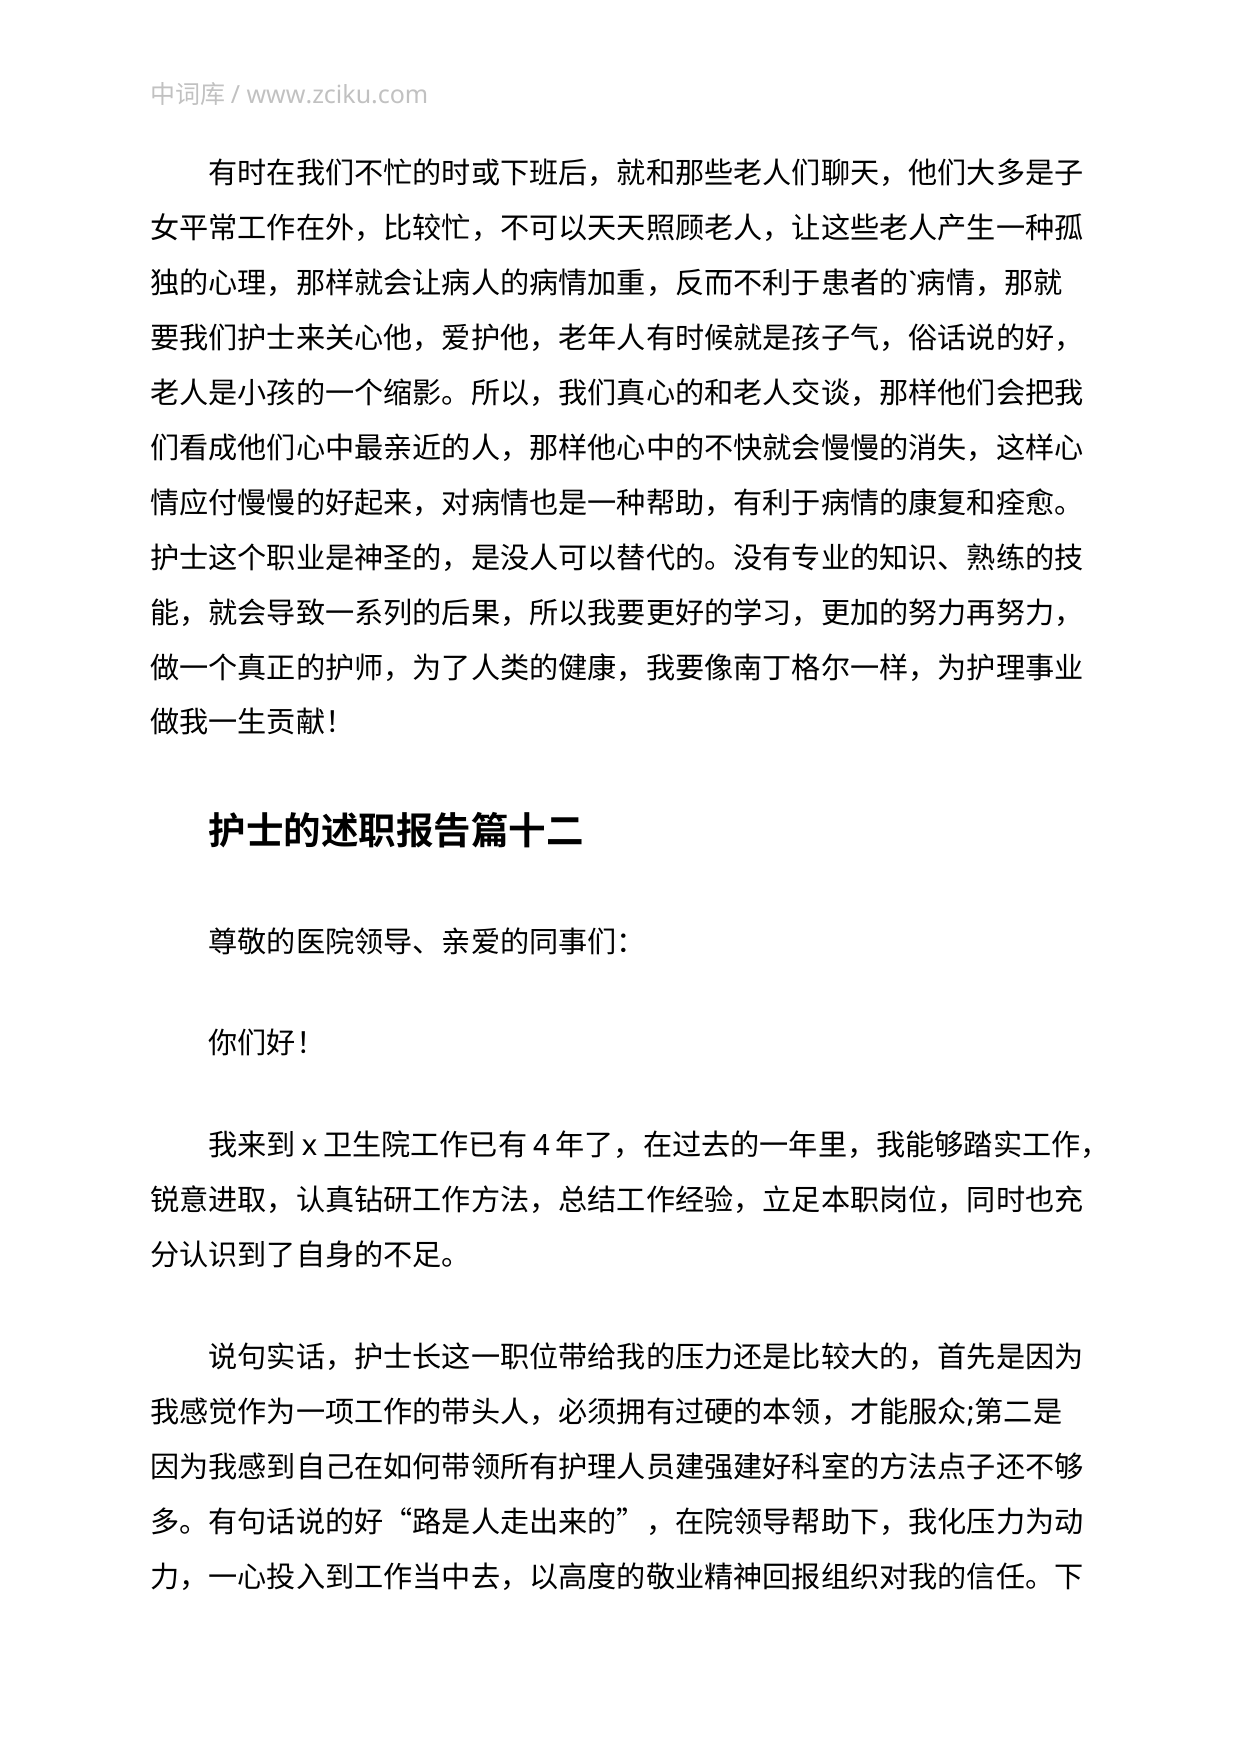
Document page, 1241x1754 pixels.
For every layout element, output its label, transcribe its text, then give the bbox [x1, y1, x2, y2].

text 护士的述职报告篇十二 [150, 801, 1090, 855]
text 你们好！ [150, 1020, 1090, 1062]
text 尊敬的医院领导、亲爱的同事们： [150, 918, 1090, 961]
text 我来到x卫生院工作已有4年了，在过去的一年里，我能够踏实工作，锐意进取，认真钻研工作方法，总结工作经验，立足本职岗位，同时也充分认识到了自身的不足。 [150, 1122, 1090, 1274]
text 有时在我们不忙的时或下班后，就和那些老人们聊天，他们大多是子女平常工作在外，比较忙，不可以天天照顾老人，让这些老人产生一种孤独的心理，那样就会让病人的病情加重，反而不利于患者的`病情，那就要我们护士来关心他，爱护他，老年人有时候就是孩子气，俗话说的好，老人是小孩的一个缩影。所以，我们真心的和老人交谈，那样他们会把我们看成他们心中最亲近的人，那样他心中的不快就会慢慢的消失，这样心情应付慢慢的好起来，对病情也是一种帮助，有利于病情的康复和痊愈。护士这个职业是神圣的，是没人可以替代的。没有专业的知识、熟练的技能，就会导致一系列的后果，所以我要更好的学习，更加的努力再努力，做一个真正的护师，为了人类的健康，我要像南丁格尔一样，为护理事业做我一生贡献！ [150, 150, 1090, 741]
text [150, 1333, 1090, 1595]
